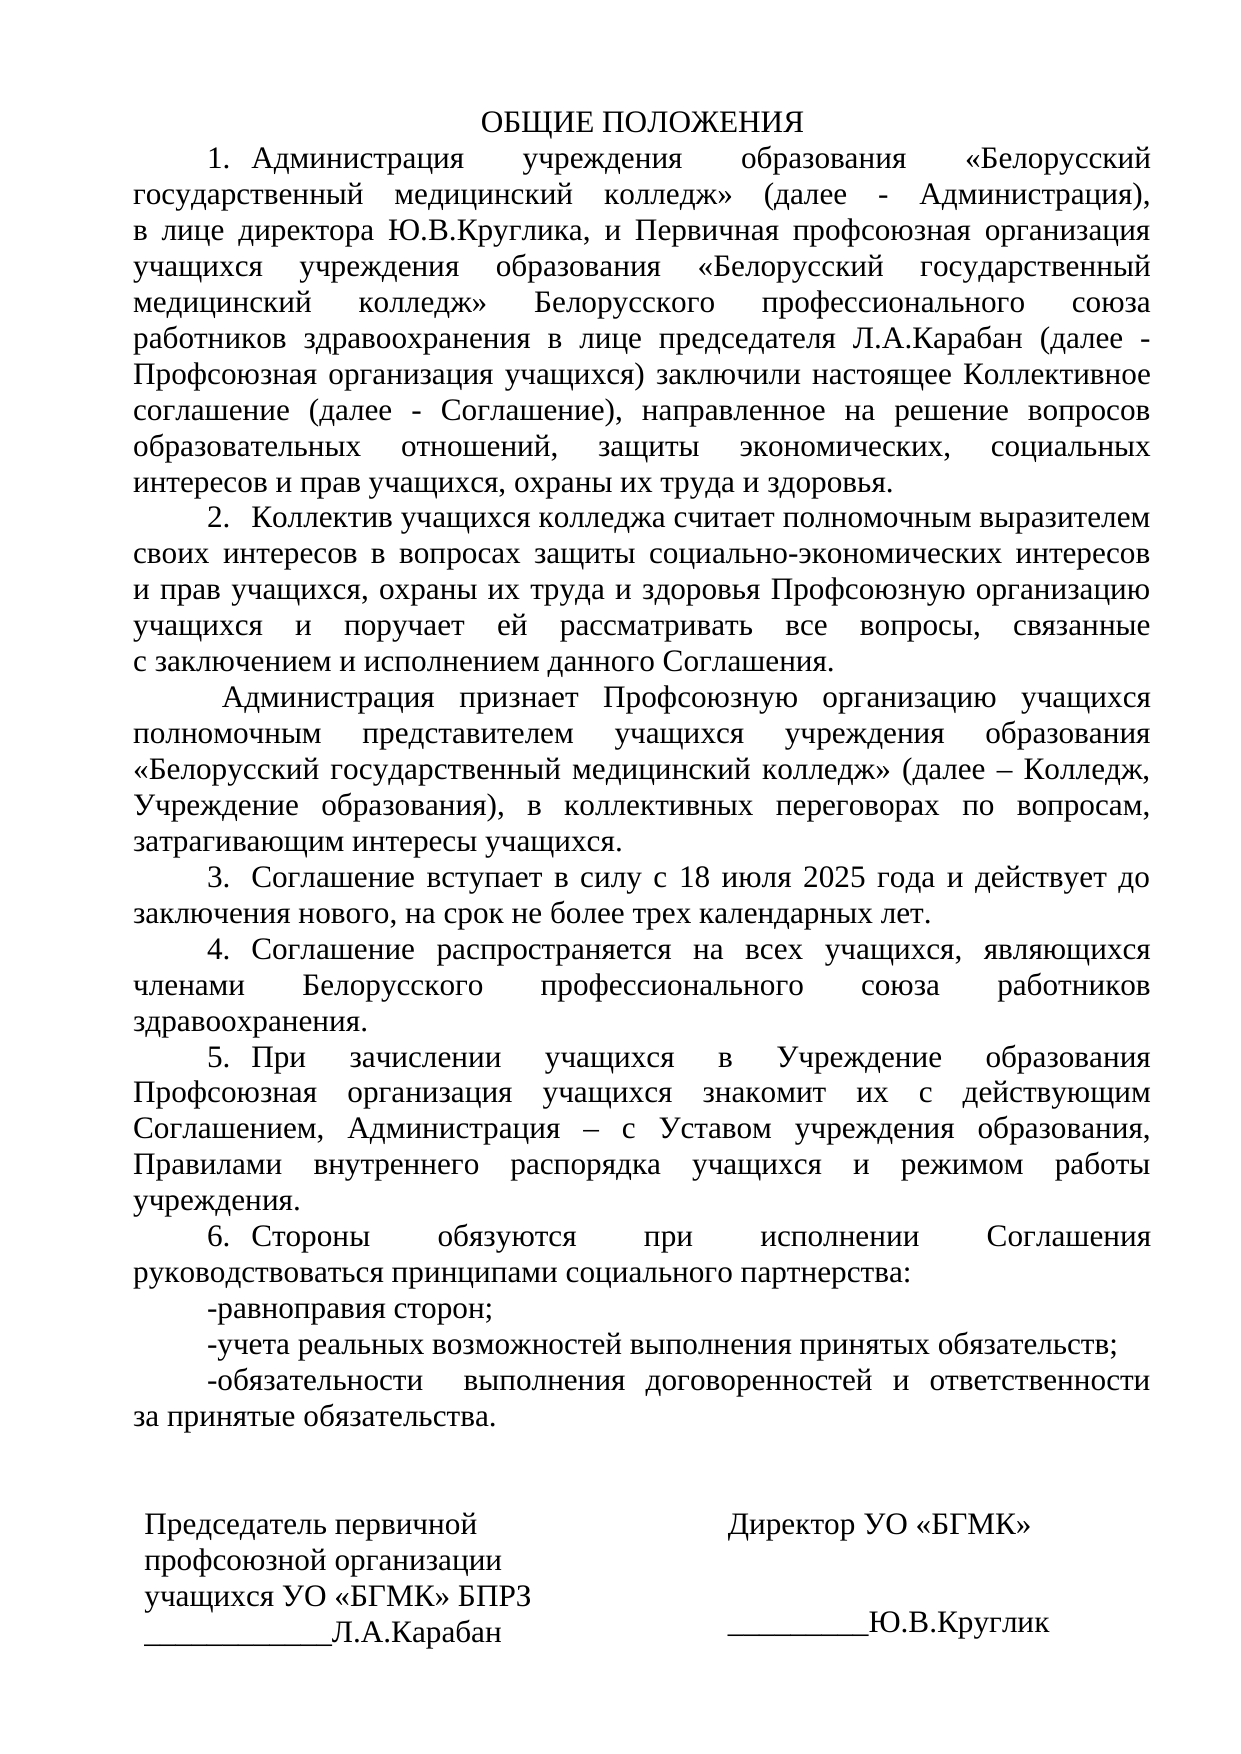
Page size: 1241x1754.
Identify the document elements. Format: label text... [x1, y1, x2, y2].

list Коллектив учащихся колледжа считает полномочным выразителем своих интересов в вопросах защиты социально-экономических интересов и прав учащихся, охраны их труда и здоровья Профсоюзную организацию учащихся и поручает ей рассматривать все вопросы, связанные с заключением и исполнением данного Соглашения. [133, 499, 1152, 678]
text ОБЩИЕ ПОЛОЖЕНИЯ [133, 103, 1152, 139]
table_header Директор УО «БГМК» _________Ю.В.Круглик [639, 1505, 1145, 1649]
text Администрация признает Профсоюзную организацию учащихся полномочным представителем учащихся учреждения образования «Белорусский государственный медицинский колледж» (далее – Колледж, Учреждение образования), в коллективных переговорах по вопросам, затрагивающим интересы учащихся. [133, 678, 1152, 858]
text -обязательности выполнения договоренностей и ответственности за принятые обязательства. [133, 1361, 1152, 1433]
table_header Председатель первичной профсоюзной организации учащихся УО «БГМК» БПРЗ ____________Л.А.Карабан [133, 1505, 638, 1649]
text -равноправия сторон; [133, 1289, 1152, 1325]
list При зачислении учащихся в Учреждение образования Профсоюзная организация учащихся знакомит их с действующим Соглашением, Администрация – с Уставом учреждения образования, Правилами внутреннего распорядка учащихся и режимом работы учреждения. [133, 1038, 1152, 1217]
list Администрация учреждения образования «Белорусский государственный медицинский колледж» (далее - Администрация), в лице директора Ю.В.Круглика, и Первичная профсоюзная организация учащихся учреждения образования «Белорусский государственный медицинский колледж» Белорусского профессионального союза работников здравоохранения в лице председателя Л.А.Карабан (далее - Профсоюзная организация учащихся) заключили настоящее Коллективное соглашение (далее - Соглашение), направленное на решение вопросов образовательных отношений, защиты экономических, социальных интересов и прав учащихся, охраны их труда и здоровья. [133, 139, 1152, 499]
list Соглашение распространяется на всех учащихся, являющихся членами Белорусского профессионального союза работников здравоохранения. [133, 930, 1152, 1038]
text -учета реальных возможностей выполнения принятых обязательств; [133, 1325, 1152, 1361]
list Соглашение вступает в силу с 18 июля 2025 года и действует до заключения нового, на срок не более трех календарных лет. [133, 858, 1152, 930]
list Стороны обязуются при исполнении Соглашения руководствоваться принципами социального партнерства: [133, 1217, 1152, 1289]
